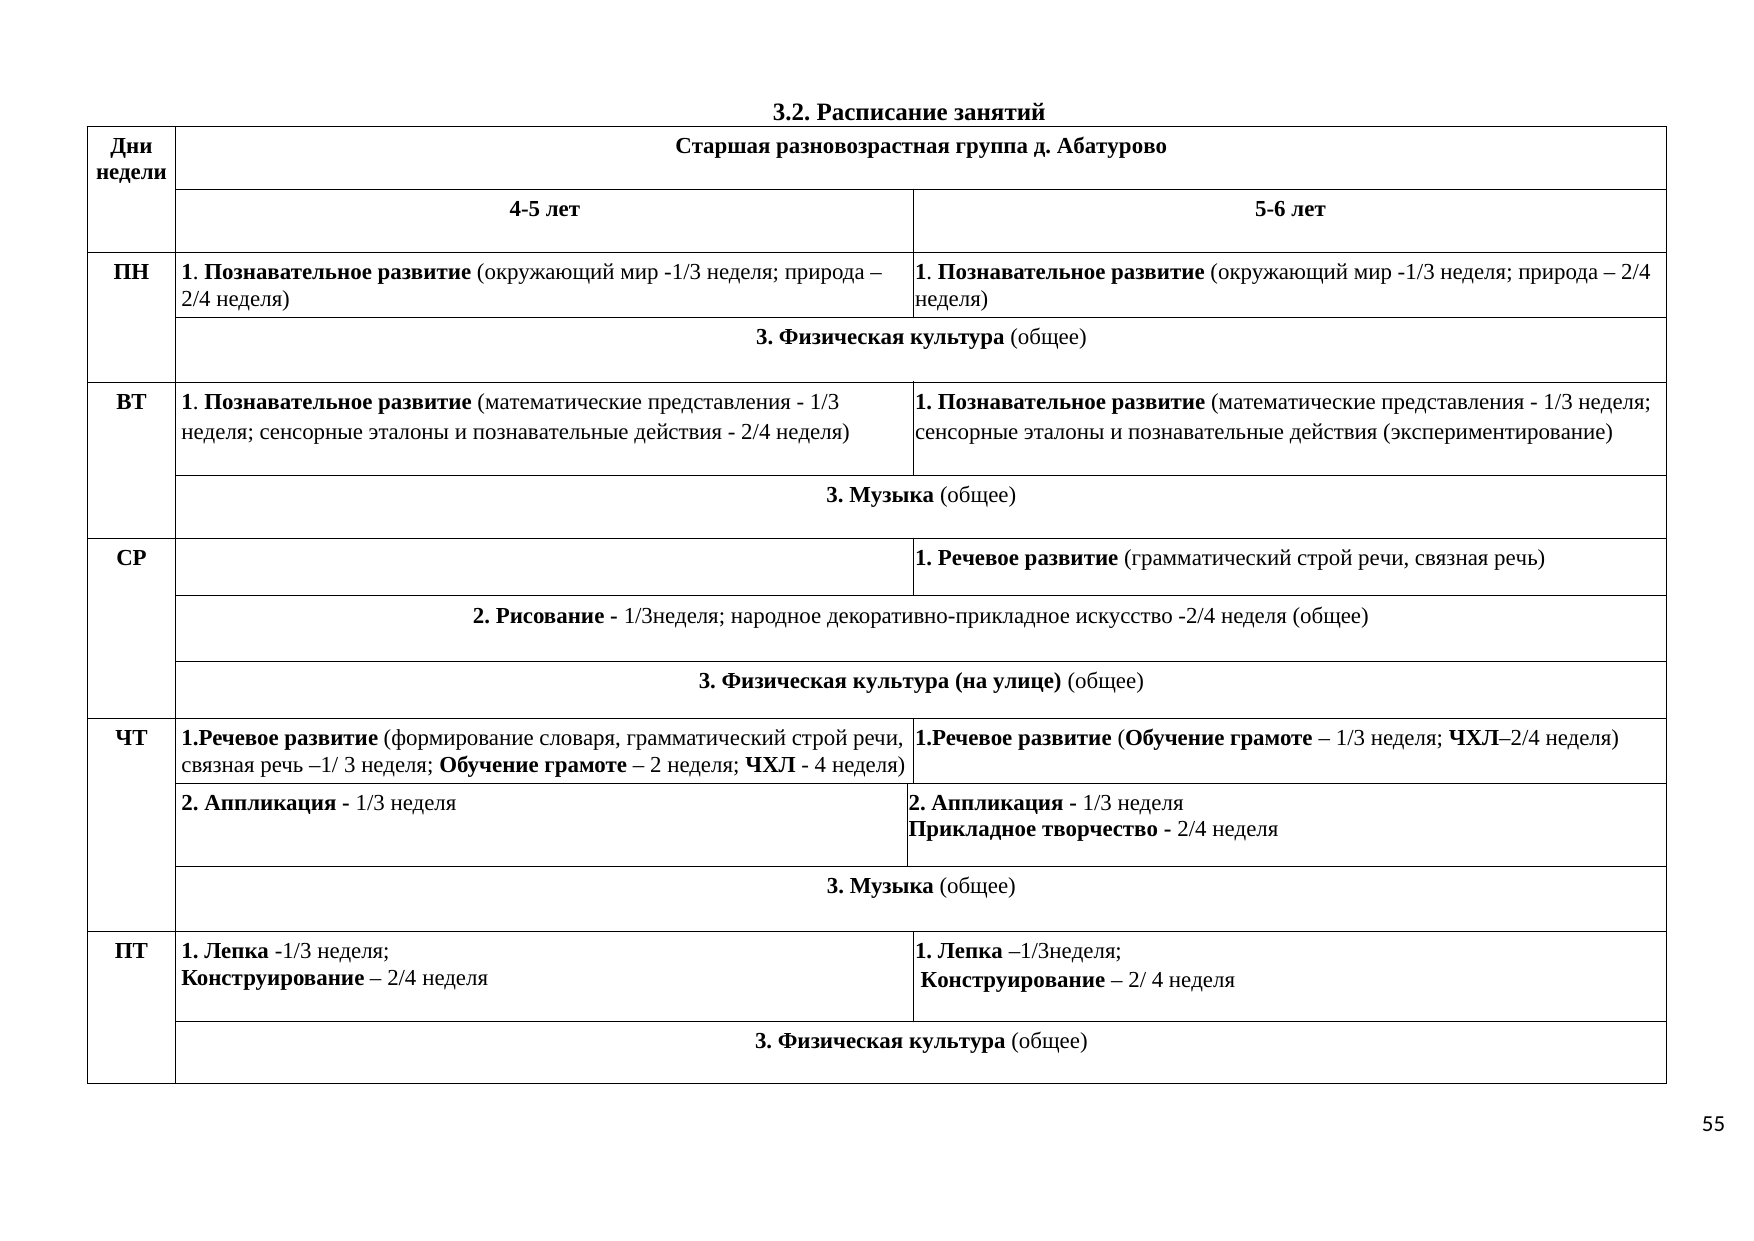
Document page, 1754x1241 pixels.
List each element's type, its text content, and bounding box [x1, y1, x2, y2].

table_cell 3. Музыка (общее) [176, 476, 1666, 538]
table_cell 5-6 лет [914, 190, 1666, 252]
table_cell 1. Познавательное развитие (окружающий мир -1/3 неделя; природа – 2/4 неделя) [176, 253, 913, 317]
table_cell 1. Лепка –1/3неделя; Конструирование – 2/ 4 неделя [914, 932, 1666, 1021]
table_cell ЧТ [88, 719, 175, 931]
table_cell 1.Речевое развитие (формирование словаря, грамматический строй речи, связная речь –1/ 3 неделя; Обучение грамоте – 2 неделя; ЧХЛ - 4 неделя) [176, 719, 913, 783]
table_cell 2. Аппликация - 1/3 неделя [176, 784, 907, 866]
table_cell 3. Физическая культура (общее) [176, 1022, 1666, 1082]
table_cell 1. Речевое развитие (грамматический строй речи, связная речь) [914, 539, 1666, 595]
table_cell 4-5 лет [176, 190, 913, 252]
table_cell [176, 539, 913, 595]
table_cell 1. Познавательное развитие (математические представления - 1/3 неделя; сенсорные эталоны и познавательные действия (экспериментирование) [914, 383, 1666, 475]
table_header Дни недели [88, 127, 175, 252]
table_cell 1. Познавательное развитие (математические представления - 1/3 неделя; сенсорные эталоны и познавательные действия - 2/4 неделя) [176, 383, 913, 475]
table_cell 3. Физическая культура (на улице) (общее) [176, 662, 1666, 718]
table_cell 3. Музыка (общее) [176, 867, 1666, 931]
table_header Старшая разновозрастная группа д. Абатурово [176, 127, 1666, 188]
table_cell 3. Физическая культура (общее) [176, 318, 1666, 381]
table_cell СР [88, 539, 175, 718]
table_cell 2. Аппликация - 1/3 неделя Прикладное творчество - 2/4 неделя [908, 784, 1666, 866]
table_cell ПН [88, 253, 175, 381]
text 3.2. Расписание занятий [17, 97, 1725, 126]
table_cell 2. Рисование - 1/3неделя; народное декоративно-прикладное искусство -2/4 неделя (общее) [176, 596, 1666, 661]
table_cell 1. Лепка -1/3 неделя; Конструирование – 2/4 неделя [176, 932, 913, 1021]
table_cell ВТ [88, 383, 175, 538]
table_cell 1.Речевое развитие (Обучение грамоте – 1/3 неделя; ЧХЛ–2/4 неделя) [914, 719, 1666, 783]
table_cell ПТ [88, 932, 175, 1082]
table_cell 1. Познавательное развитие (окружающий мир -1/3 неделя; природа – 2/4 неделя) [914, 253, 1666, 317]
